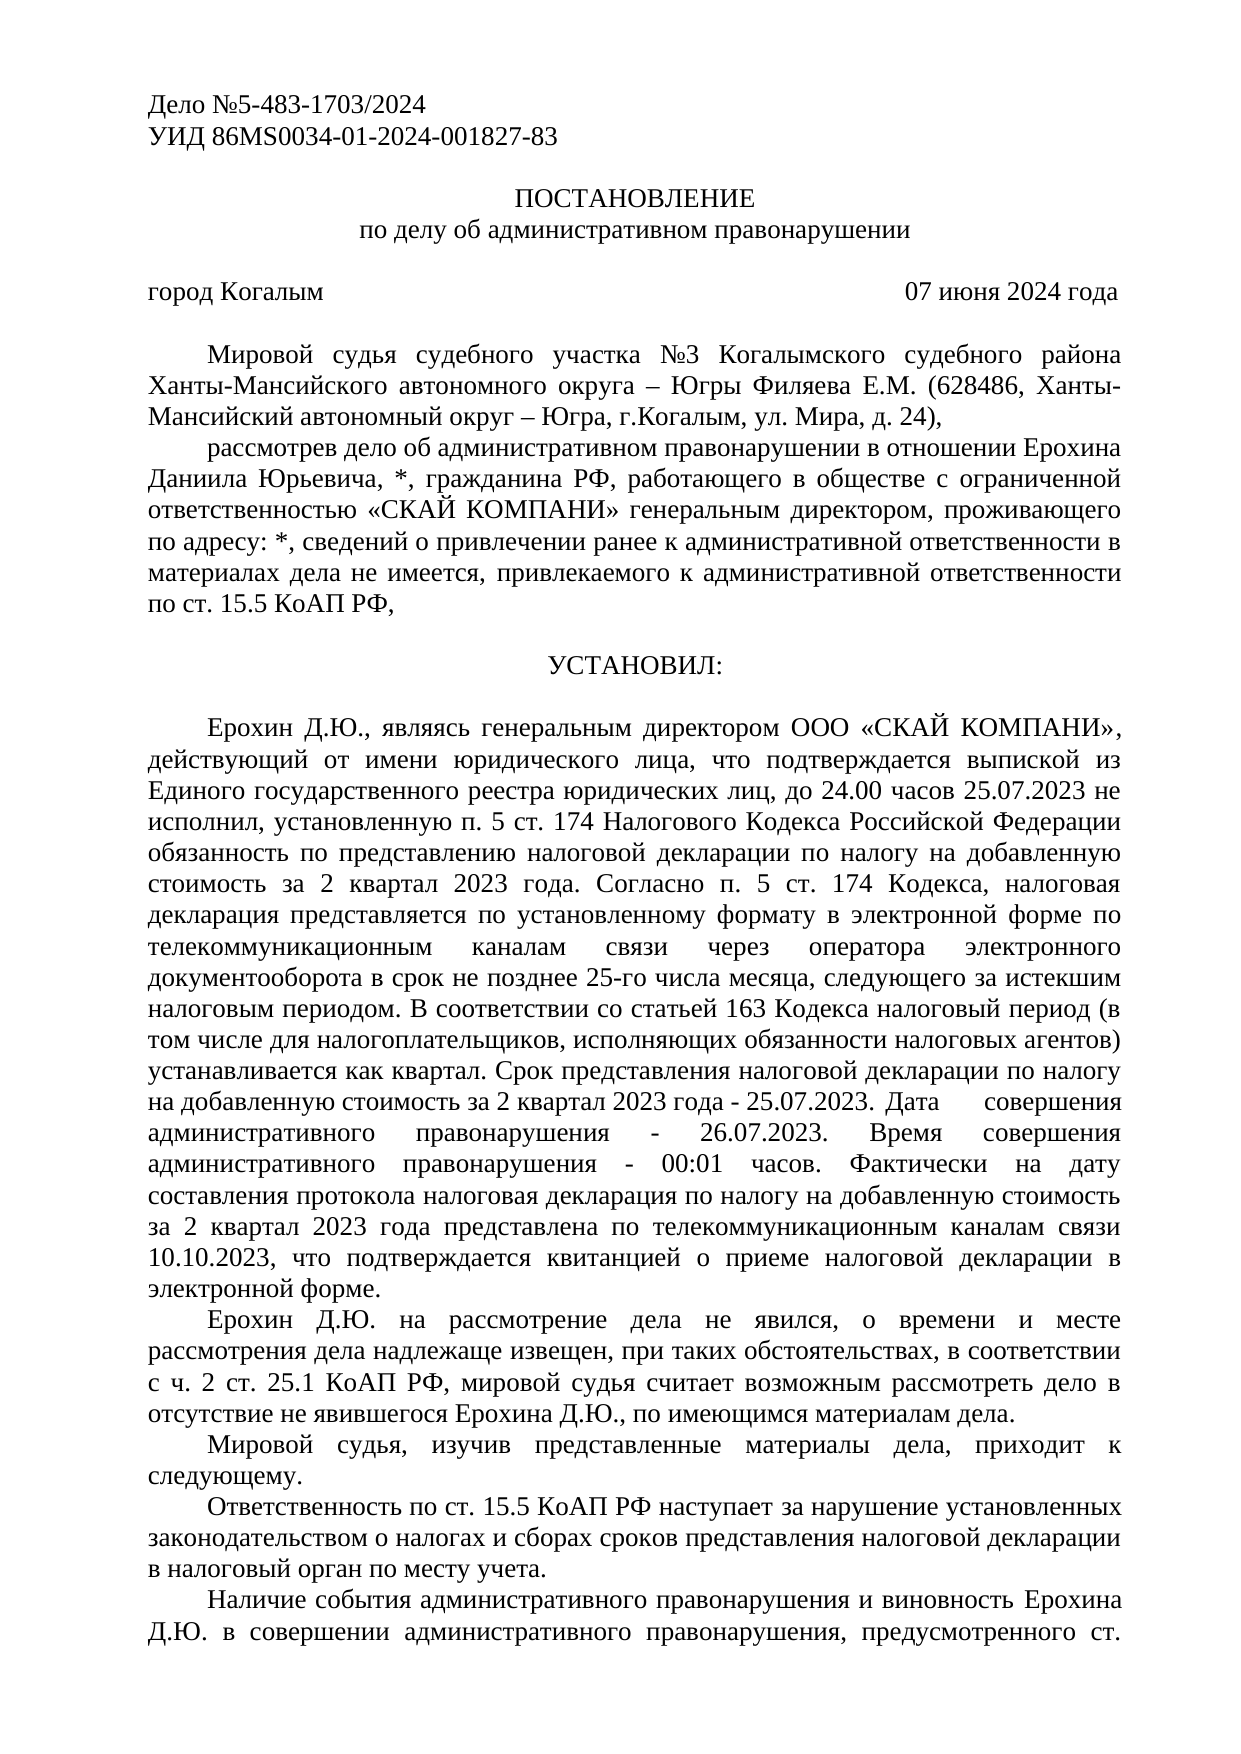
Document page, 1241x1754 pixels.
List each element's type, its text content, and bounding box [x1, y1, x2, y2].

text УСТАНОВИЛ: [148, 649, 1122, 680]
text Ерохин Д.Ю., являясь генеральным директором ООО «СКАЙ КОМПАНИ», действующий от имени юридического лица, что подтверждается выпиской из Единого государственного реестра юридических лиц, до 24.00 часов 25.07.2023 не исполнил, установленную п. 5 ст. 174 Налогового Кодекса Российской Федерации обязанность по представлению налоговой декларации по налогу на добавленную стоимость за 2 квартал 2023 года. Согласно п. 5 ст. 174 Кодекса, налоговая декларация представляется по установленному формату в электронной форме по телекоммуникационным каналам связи через оператора электронного документооборота в срок не позднее 25-го числа месяца, следующего за истекшим налоговым периодом. В соответствии со статьей 163 Кодекса налоговый период (в том числе для налогоплательщиков, исполняющих обязанности налоговых агентов) устанавливается как квартал. Срок представления налоговой декларации по налогу на добавленную стоимость за 2 квартал 2023 года - 25.07.2023. Дата совершения административного правонарушения - 26.07.2023. Время совершения административного правонарушения - 00:01 часов. Фактически на дату составления протокола налоговая декларация по налогу на добавленную стоимость за 2 квартал 2023 года представлена по телекоммуникационным каналам связи 10.10.2023, что подтверждается квитанцией о приеме налоговой декларации в электронной форме. [148, 712, 1122, 1303]
text по делу об административном правонарушении [148, 213, 1122, 244]
text Дело №5-483-1703/2024 [148, 89, 1122, 120]
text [148, 1584, 1122, 1646]
text город Когалым 07 июня 2024 года [148, 276, 1122, 307]
text Ерохин Д.Ю. на рассмотрение дела не явился, о времени и месте рассмотрения дела надлежаще извещен, при таких обстоятельствах, в соответствии с ч. 2 ст. 25.1 КоАП РФ, мировой судья считает возможным рассмотреть дело в отсутствие не явившегося Ерохина Д.Ю., по имеющимся материалам дела. [148, 1303, 1122, 1428]
text ПОСТАНОВЛЕНИЕ [148, 182, 1122, 213]
text УИД 86MS0034-01-2024-001827-83 [148, 120, 1122, 151]
text Ответственность по ст. 15.5 КоАП РФ наступает за нарушение установленных законодательством о налогах и сборах сроков представления налоговой декларации в налоговый орган по месту учета. [148, 1490, 1122, 1584]
text рассмотрев дело об административном правонарушении в отношении Ерохина Даниила Юрьевича, *, гражданина РФ, работающего в обществе с ограниченной ответственностью «СКАЙ КОМПАНИ» генеральным директором, проживающего по адресу: *, сведений о привлечении ранее к административной ответственности в материалах дела не имеется, привлекаемого к административной ответственности по ст. 15.5 КоАП РФ, [148, 431, 1122, 618]
text Мировой судья, изучив представленные материалы дела, приходит к следующему. [148, 1428, 1122, 1490]
text Мировой судья судебного участка №3 Когалымского судебного района Ханты-Мансийского автономного округа – Югры Филяева Е.М. (628486, Ханты-Мансийский автономный округ – Югра, г.Когалым, ул. Мира, д. 24), [148, 338, 1122, 431]
